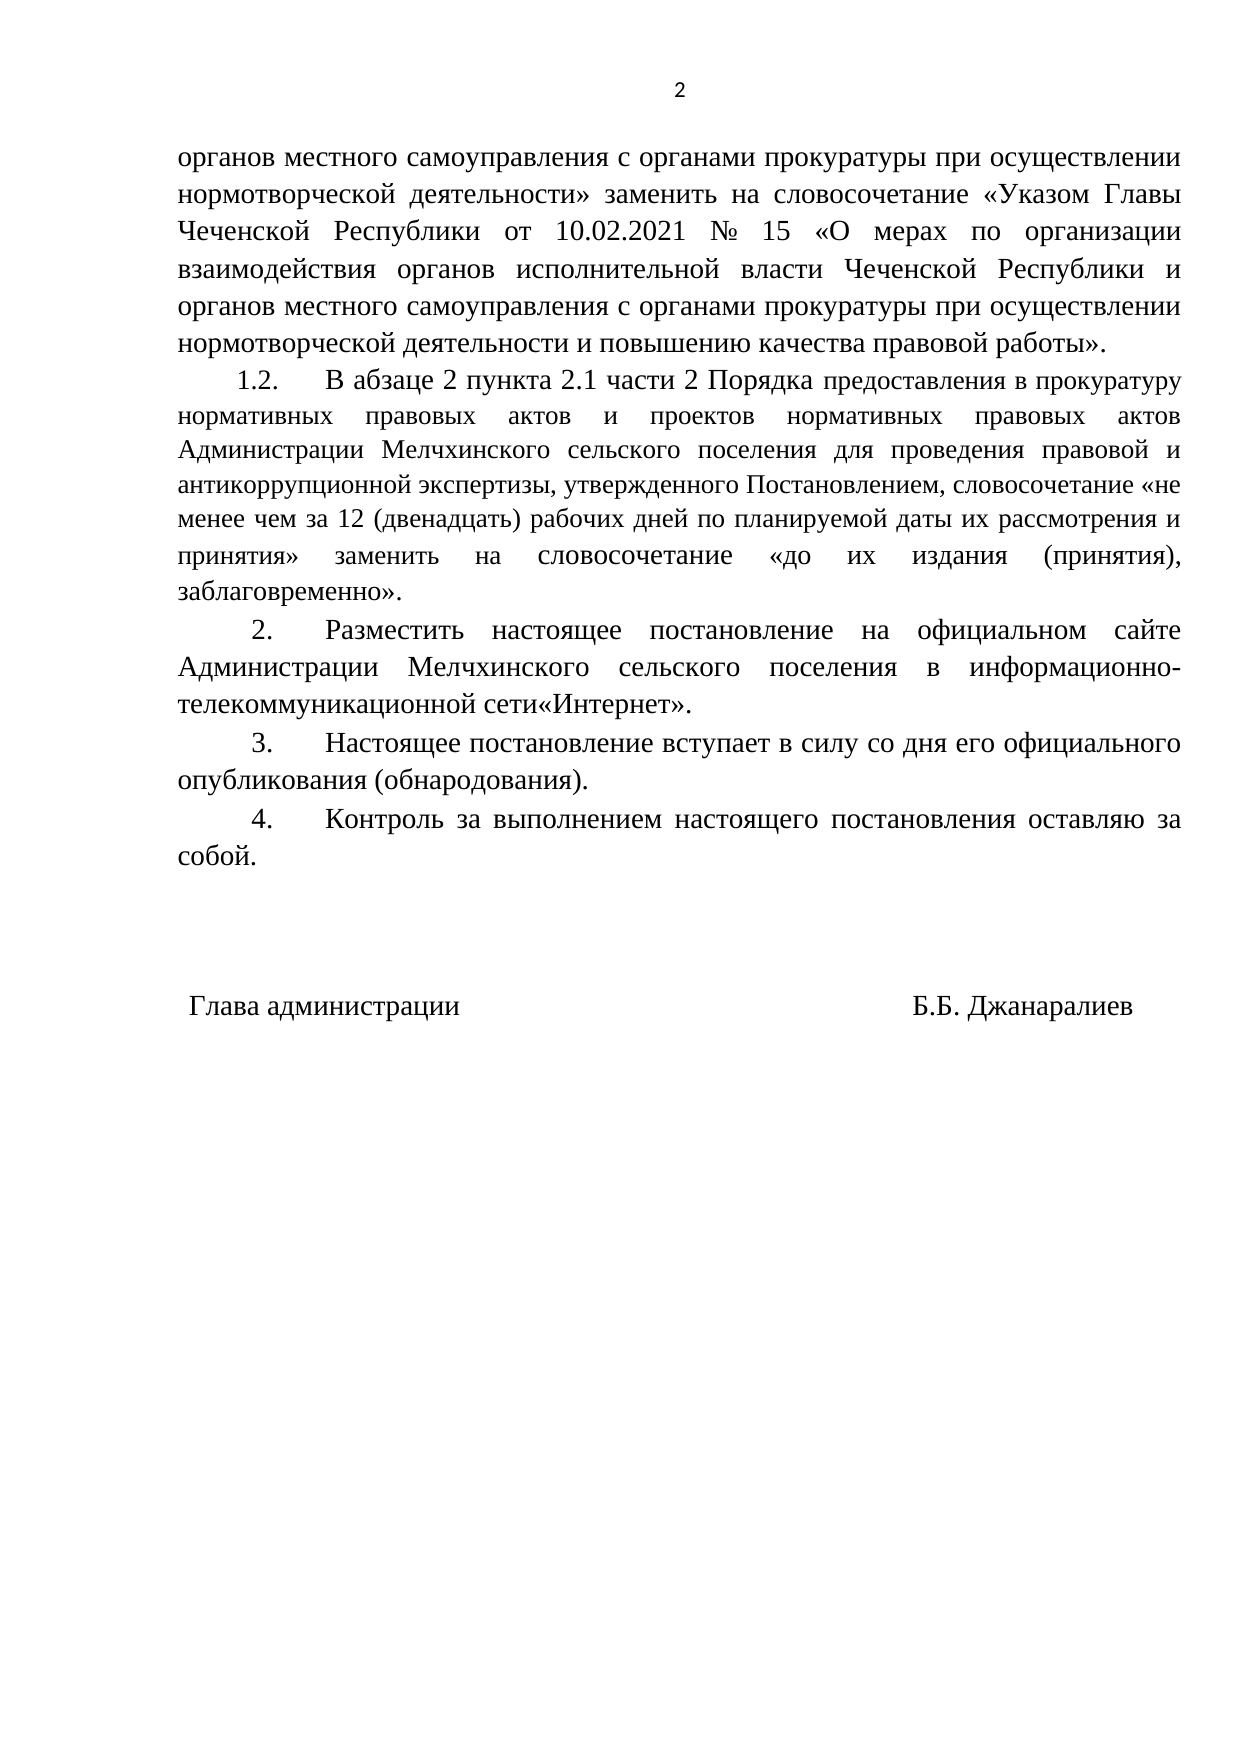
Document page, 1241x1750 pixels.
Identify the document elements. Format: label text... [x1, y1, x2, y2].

text Глава администрации Б.Б. Джанаралиев [188, 988, 1182, 1022]
list Контроль за выполнением настоящего постановления оставляю за собой. [177, 801, 1182, 872]
list Разместить настоящее постановление на официальном сайте Администрации Мелчхинского сельского поселения в информационно-телекоммуникационной сети«Интернет». [177, 612, 1182, 720]
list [177, 139, 1182, 359]
list Настоящее постановление вступает в силу со дня его официального опубликования (обнародования). [177, 725, 1182, 796]
list В абзаце 2 пункта 2.1 части 2 Порядка предоставления в прокуратуру нормативных правовых актов и проектов нормативных правовых актов Администрации Мелчхинского сельского поселения для проведения правовой и антикоррупционной экспертизы, утвержденного Постановлением, словосочетание «не менее чем за 12 (двенадцать) рабочих дней по планируемой даты их рассмотрения и принятия» заменить на словосочетание «до их издания (принятия), заблаговременно». [177, 362, 1182, 607]
